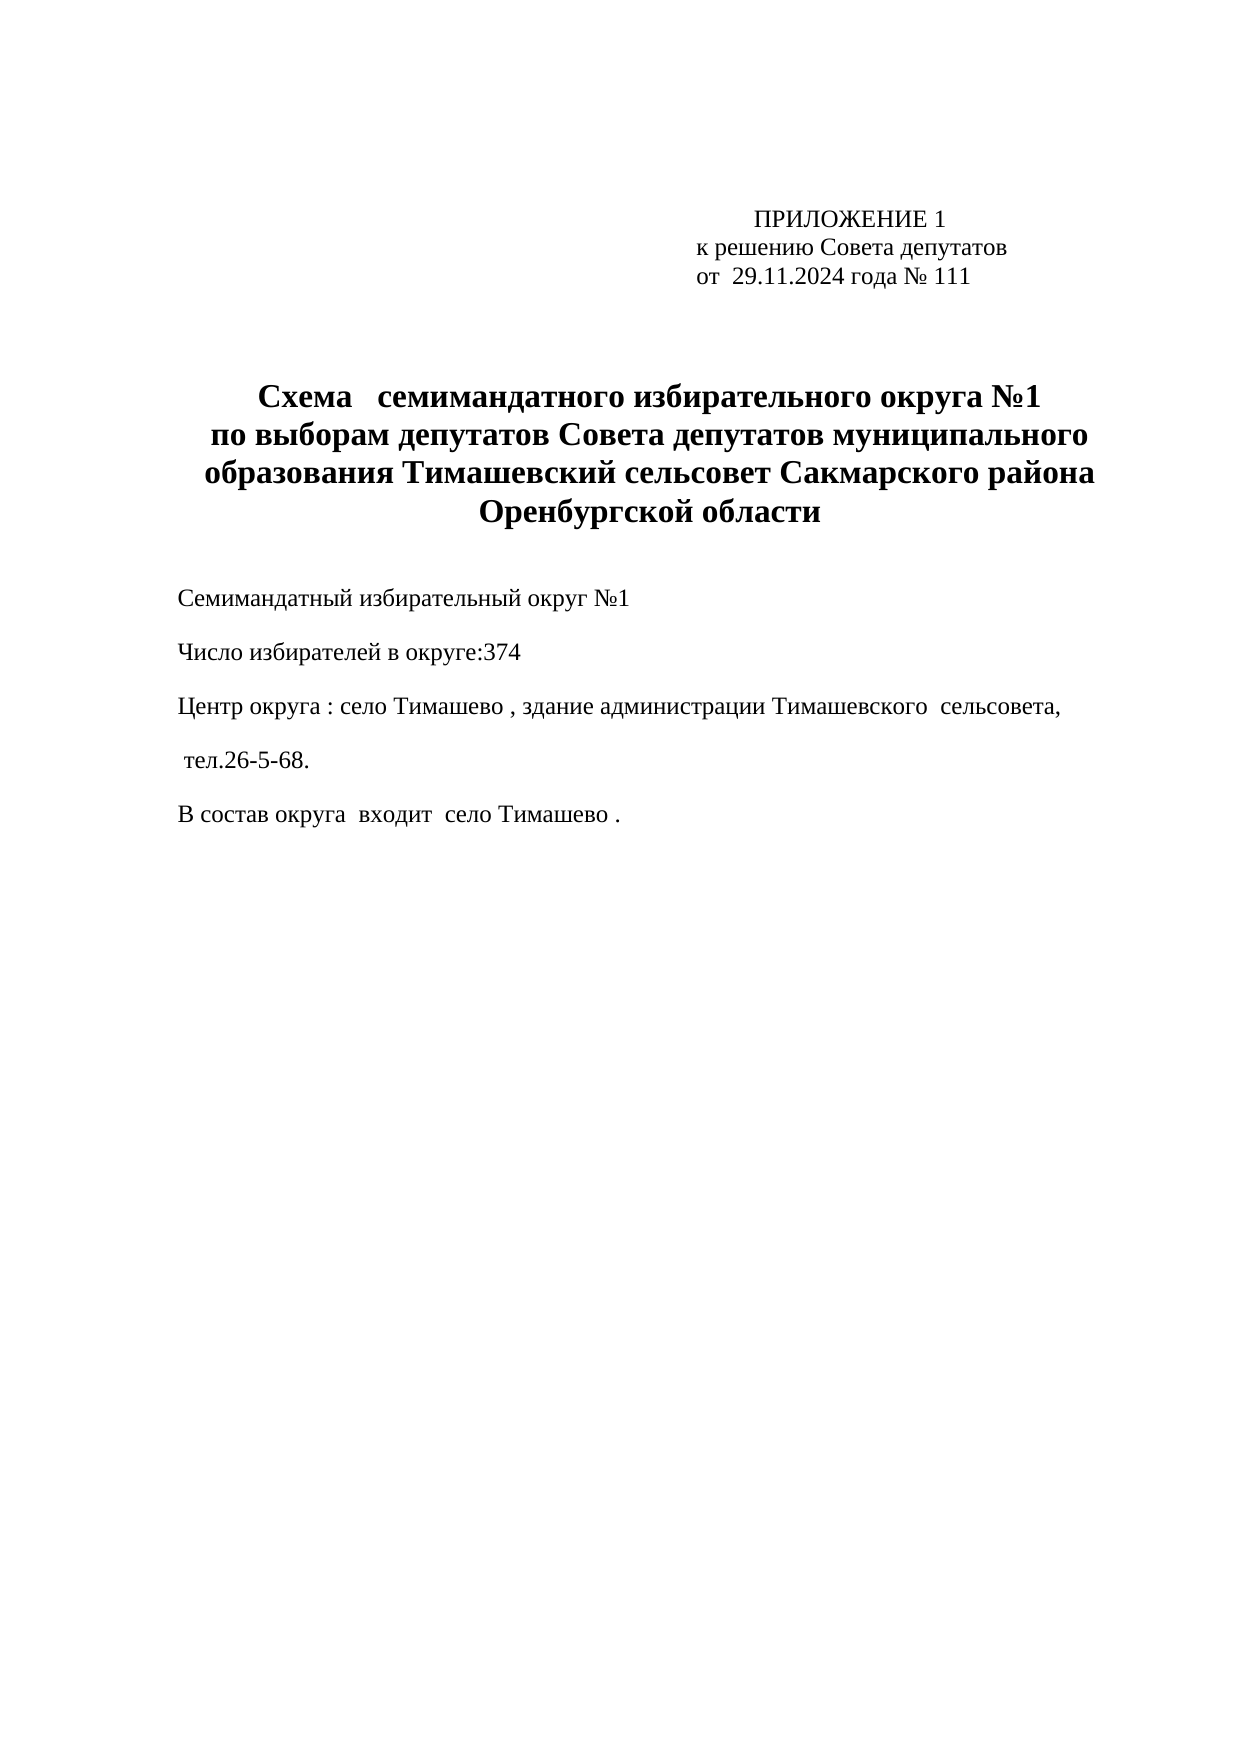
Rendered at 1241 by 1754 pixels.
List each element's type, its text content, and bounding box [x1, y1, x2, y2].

text Схема семимандатного избирательного округа №1 [177, 376, 1122, 414]
text ПРИЛОЖЕНИЕ 1 [177, 204, 1122, 232]
text тел.26-5-68. [177, 745, 1152, 774]
text В состав округа входит село Тимашево . [177, 799, 1152, 827]
text от 29.11.2024 года № 111 [177, 261, 1122, 290]
text Центр округа : село Тимашево , здание администрации Тимашевского сельсовета, [177, 691, 1152, 720]
text к решению Совета депутатов [177, 232, 1122, 261]
text Семимандатный избирательный округ №1 [177, 583, 1152, 612]
text по выборам депутатов Совета депутатов муниципального образования Тимашевский сельсовет Сакмарского района Оренбургской области [177, 414, 1122, 529]
text Число избирателей в округе:374 [177, 637, 1152, 666]
